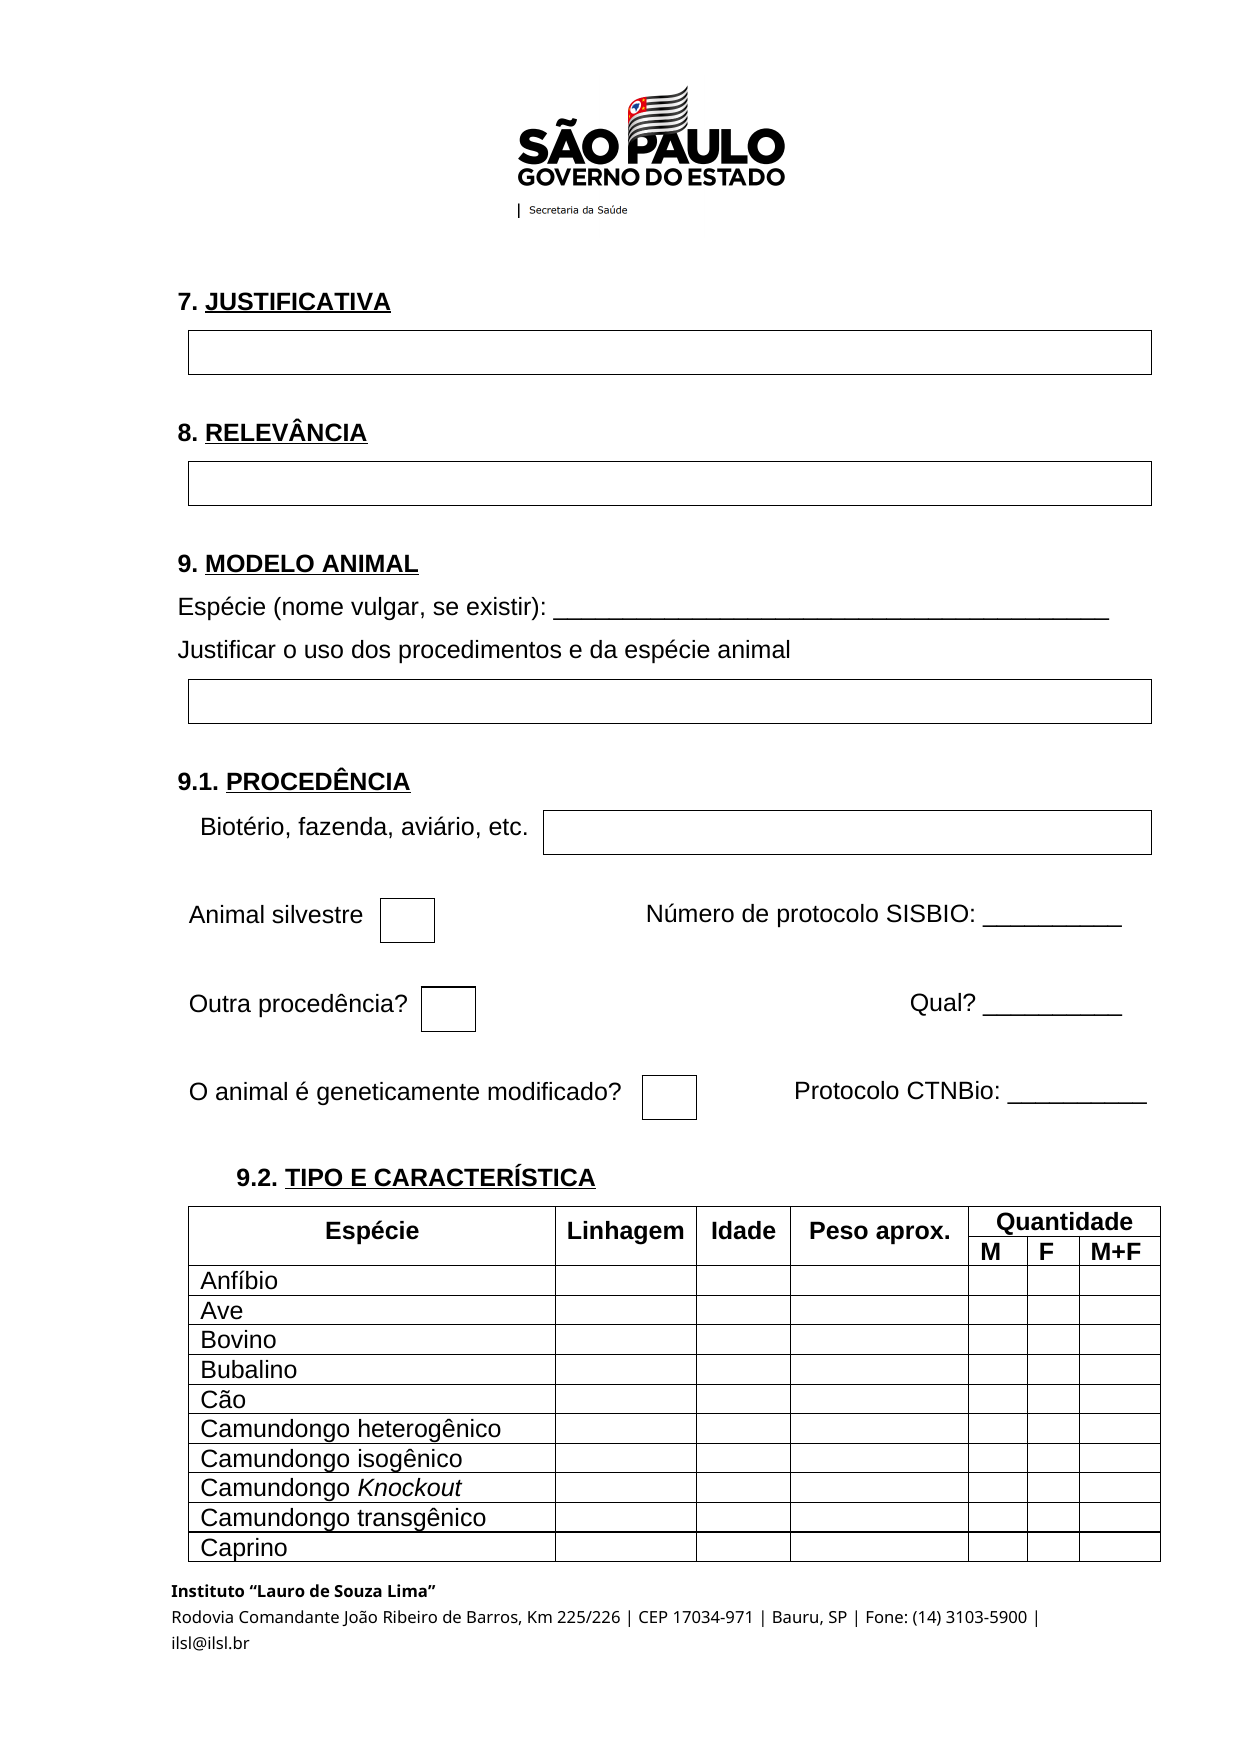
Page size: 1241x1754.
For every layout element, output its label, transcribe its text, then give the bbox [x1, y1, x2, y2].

table_cell [556, 1296, 696, 1324]
table_cell [1028, 1414, 1079, 1443]
table_cell [1028, 1355, 1079, 1383]
table_cell Caprino [189, 1533, 555, 1561]
picture [495, 75, 810, 238]
table_cell [1028, 1503, 1079, 1531]
table_cell [1080, 1266, 1160, 1295]
text Justificar o uso dos procedimentos e da espécie animal [177, 636, 1122, 664]
table_cell [1028, 1473, 1079, 1502]
table_cell Cão [189, 1385, 555, 1413]
text 7. JUSTIFICATIVA [177, 287, 1122, 315]
table_cell Camundongo isogênico [189, 1444, 555, 1472]
table_cell [969, 1355, 1027, 1383]
table_cell [1080, 1533, 1160, 1561]
table_cell [791, 1473, 968, 1502]
table_cell [791, 1385, 968, 1413]
table_cell [1080, 1325, 1160, 1354]
table_cell [1080, 1444, 1160, 1472]
table_header Animal silvestre [177, 898, 380, 942]
table_cell [556, 1385, 696, 1413]
table_cell [697, 1266, 790, 1295]
table_cell M+F [1080, 1237, 1160, 1265]
table_header [544, 811, 1151, 854]
table_cell [969, 1385, 1027, 1413]
table_cell [697, 1325, 790, 1354]
table_cell [697, 1296, 790, 1324]
table_cell Bovino [189, 1325, 555, 1354]
table_cell [1080, 1296, 1160, 1324]
table_cell Camundongo heterogênico [189, 1414, 555, 1443]
table_header [381, 899, 434, 942]
table_cell [697, 1355, 790, 1383]
table_header [189, 680, 1151, 723]
text 8. RELEVÂNCIA [177, 418, 1122, 447]
table_cell [969, 1444, 1027, 1472]
table_cell [556, 1444, 696, 1472]
table_cell [697, 1444, 790, 1472]
table_cell [791, 1325, 968, 1354]
table_header Biotério, fazenda, aviário, etc. [189, 810, 543, 854]
table_cell [969, 1325, 1027, 1354]
table_cell [1028, 1296, 1079, 1324]
table_cell [1028, 1266, 1079, 1295]
table_cell [791, 1414, 968, 1443]
table_cell Camundongo transgênico [189, 1503, 555, 1531]
table_cell [556, 1533, 696, 1561]
table_cell [697, 1533, 790, 1561]
table_header [643, 1076, 696, 1119]
table_cell [791, 1296, 968, 1324]
table_cell [1028, 1385, 1079, 1413]
table_header Qual? __________ [476, 986, 1133, 1031]
table_header Quantidade [969, 1207, 1160, 1236]
table_cell Anfíbio [189, 1266, 555, 1295]
table_cell [697, 1385, 790, 1413]
table_header Peso aprox. [791, 1207, 968, 1265]
table_cell [556, 1414, 696, 1443]
table_cell [556, 1266, 696, 1295]
table_cell [1080, 1385, 1160, 1413]
table_cell [791, 1444, 968, 1472]
table_header [189, 331, 1151, 374]
table_header Linhagem [556, 1207, 696, 1265]
table_cell [1080, 1414, 1160, 1443]
table_cell [1080, 1473, 1160, 1502]
table_cell [556, 1503, 696, 1531]
table_cell M [969, 1237, 1027, 1265]
table_cell [969, 1414, 1027, 1443]
table_cell [1028, 1444, 1079, 1472]
table_header Idade [697, 1207, 790, 1265]
table_cell [556, 1473, 696, 1502]
table_cell [1028, 1325, 1079, 1354]
table_header Protocolo CTNBio: __________ [697, 1075, 1158, 1119]
table_cell [697, 1503, 790, 1531]
table_cell Ave [189, 1296, 555, 1324]
table_header [189, 462, 1151, 505]
table_cell [969, 1266, 1027, 1295]
text 9. MODELO ANIMAL [177, 549, 1122, 578]
table_cell [791, 1533, 968, 1561]
table_cell [697, 1414, 790, 1443]
table_header Número de protocolo SISBIO: __________ [435, 898, 1133, 942]
text Espécie (nome vulgar, se existir): ________________________________________ [177, 592, 1122, 621]
table_header O animal é geneticamente modificado? [177, 1075, 642, 1119]
table_cell [969, 1296, 1027, 1324]
text 9.1. PROCEDÊNCIA [177, 767, 1122, 796]
table_cell [791, 1266, 968, 1295]
table_cell [969, 1473, 1027, 1502]
table_cell [791, 1355, 968, 1383]
table_header [422, 988, 475, 1031]
table_cell [697, 1473, 790, 1502]
table_cell [1028, 1533, 1079, 1561]
text 9.2. TIPO E CARACTERÍSTICA [177, 1163, 1122, 1192]
table_header Outra procedência? [177, 986, 421, 1031]
table_cell Bubalino [189, 1355, 555, 1383]
table_cell [791, 1503, 968, 1531]
table_cell [969, 1503, 1027, 1531]
table_cell [556, 1355, 696, 1383]
table_cell [1080, 1355, 1160, 1383]
table_cell F [1028, 1237, 1079, 1265]
table_cell [556, 1325, 696, 1354]
table_cell [1080, 1503, 1160, 1531]
table_cell [969, 1533, 1027, 1561]
table_header Espécie [189, 1207, 555, 1265]
table_cell Camundongo Knockout [189, 1473, 555, 1502]
